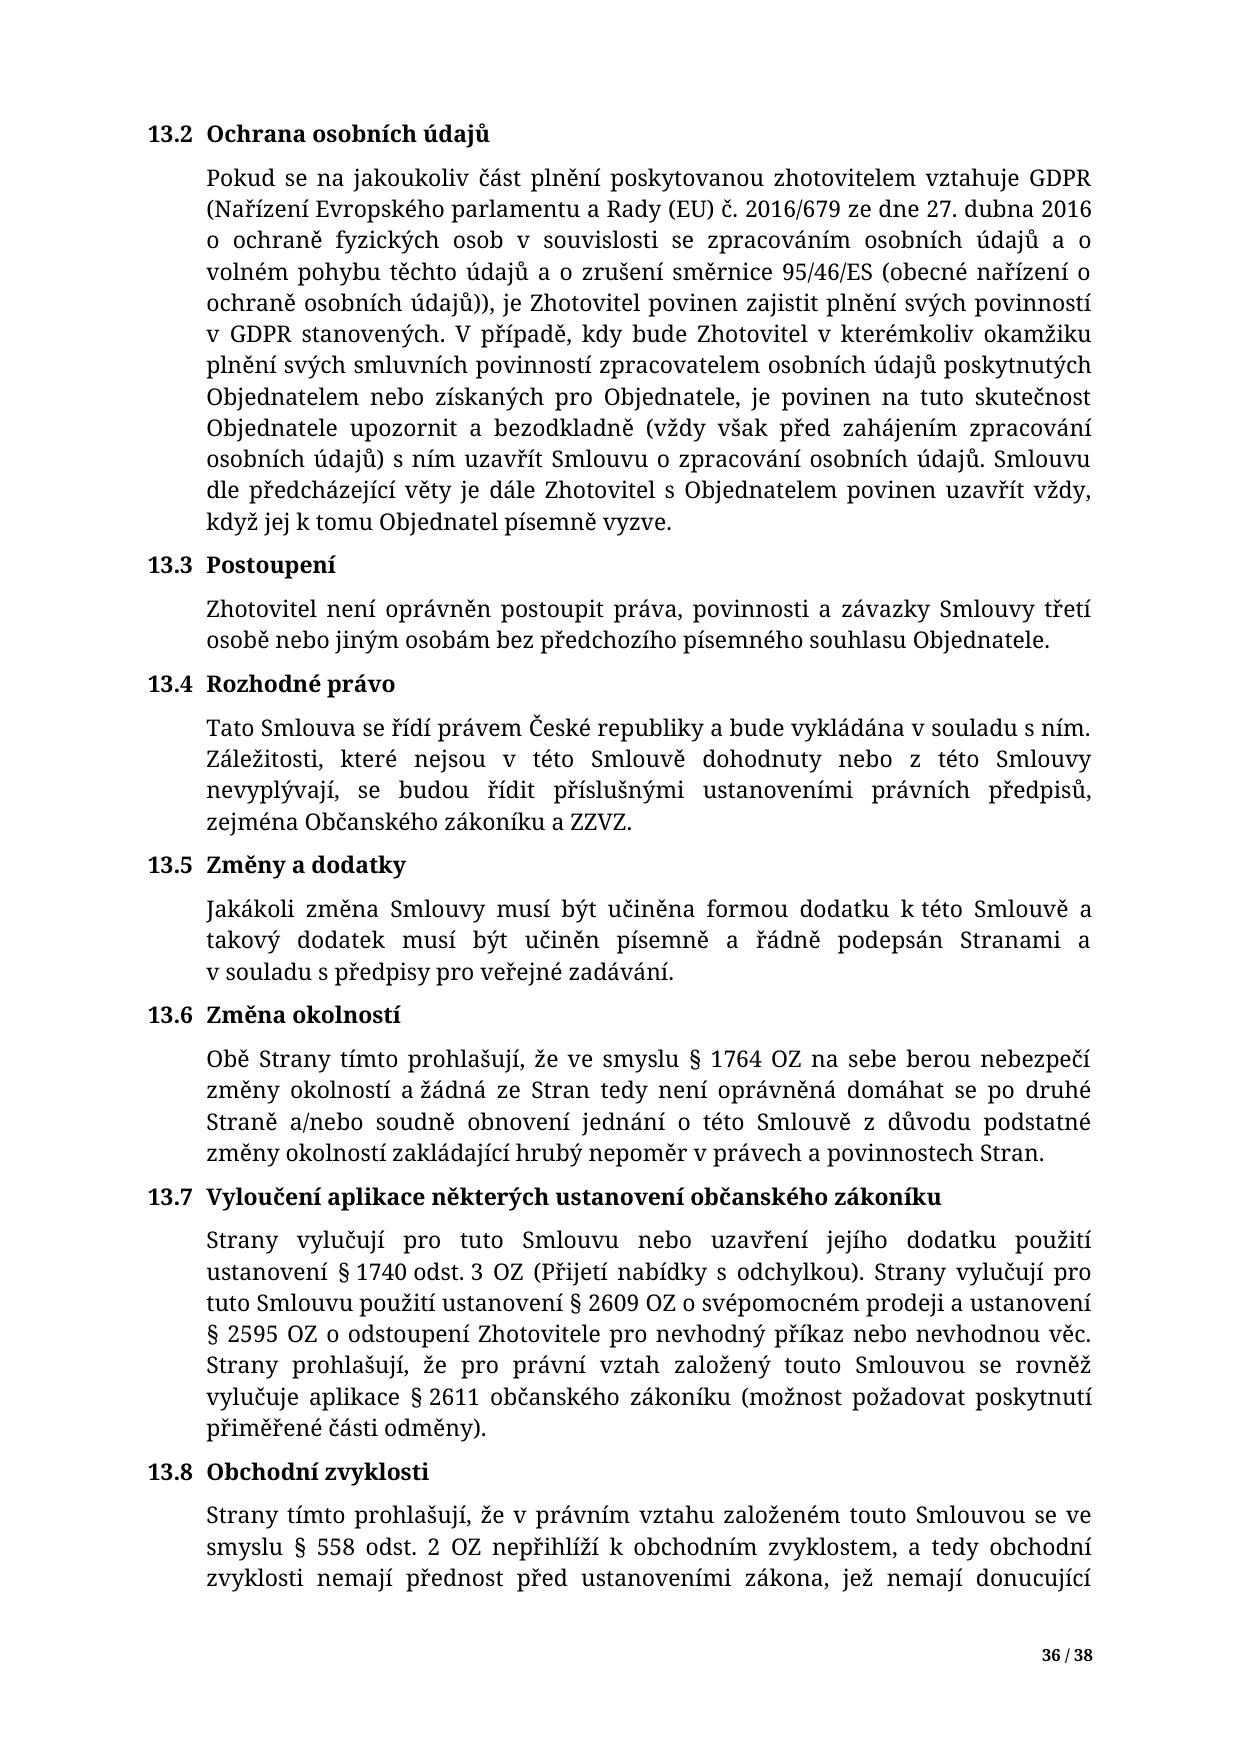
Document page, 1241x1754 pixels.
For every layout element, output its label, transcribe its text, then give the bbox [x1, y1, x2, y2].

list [206, 1499, 1092, 1593]
text Zhotovitel není oprávněn postoupit práva, povinnosti a závazky Smlouvy třetí osobě nebo jiným osobám bez předchozího písemného souhlasu Objednatele. [206, 593, 1092, 656]
text Tato Smlouva se řídí právem České republiky a bude vykládána v souladu s ním. Záležitosti, které nejsou v této Smlouvě dohodnuty nebo z této Smlouvy nevyplývají, se budou řídit příslušnými ustanoveními právních předpisů, zejména Občanského zákoníku a ZZVZ. [206, 712, 1092, 837]
text Ochrana osobních údajů [148, 118, 1092, 149]
text Změna okolností [148, 999, 1092, 1031]
text Změny a dodatky [148, 849, 1092, 881]
text Strany vylučují pro tuto Smlouvu nebo uzavření jejího dodatku použití ustanovení § 1740 odst. 3 OZ (Přijetí nabídky s odchylkou). Strany vylučují pro tuto Smlouvu použití ustanovení § 2609 OZ o svépomocném prodeji a ustanovení § 2595 OZ o odstoupení Zhotovitele pro nevhodný příkaz nebo nevhodnou věc. Strany prohlašují, že pro právní vztah založený touto Smlouvou se rovněž vylučuje aplikace § 2611 občanského zákoníku (možnost požadovat poskytnutí přiměřené části odměny). [206, 1224, 1092, 1443]
text Rozhodné právo [148, 668, 1092, 699]
text Pokud se na jakoukoliv část plnění poskytovanou zhotovitelem vztahuje GDPR (Nařízení Evropského parlamentu a Rady (EU) č. 2016/679 ze dne 27. dubna 2016 o ochraně fyzických osob v souvislosti se zpracováním osobních údajů a o volném pohybu těchto údajů a o zrušení směrnice 95/46/ES (obecné nařízení o ochraně osobních údajů)), je Zhotovitel povinen zajistit plnění svých povinností v GDPR stanovených. V případě, kdy bude Zhotovitel v kterémkoliv okamžiku plnění svých smluvních povinností zpracovatelem osobních údajů poskytnutých Objednatelem nebo získaných pro Objednatele, je povinen na tuto skutečnost Objednatele upozornit a bezodkladně (vždy však před zahájením zpracování osobních údajů) s ním uzavřít Smlouvu o zpracování osobních údajů. Smlouvu dle předcházející věty je dále Zhotovitel s Objednatelem povinen uzavřít vždy, když jej k tomu Objednatel písemně vyzve. [206, 162, 1092, 537]
text Obchodní zvyklosti [148, 1456, 1092, 1487]
text Postoupení [148, 549, 1092, 581]
text Vyloučení aplikace některých ustanovení občanského zákoníku [148, 1181, 1092, 1212]
text Jakákoli změna Smlouvy musí být učiněna formou dodatku k této Smlouvě a takový dodatek musí být učiněn písemně a řádně podepsán Stranami a v souladu s předpisy pro veřejné zadávání. [206, 893, 1092, 987]
list Obě Strany tímto prohlašují, že ve smyslu § 1764 OZ na sebe berou nebezpečí změny okolností a žádná ze Stran tedy není oprávněná domáhat se po druhé Straně a/nebo soudně obnovení jednání o této Smlouvě z důvodu podstatné změny okolností zakládající hrubý nepoměr v právech a povinnostech Stran. [206, 1043, 1092, 1168]
